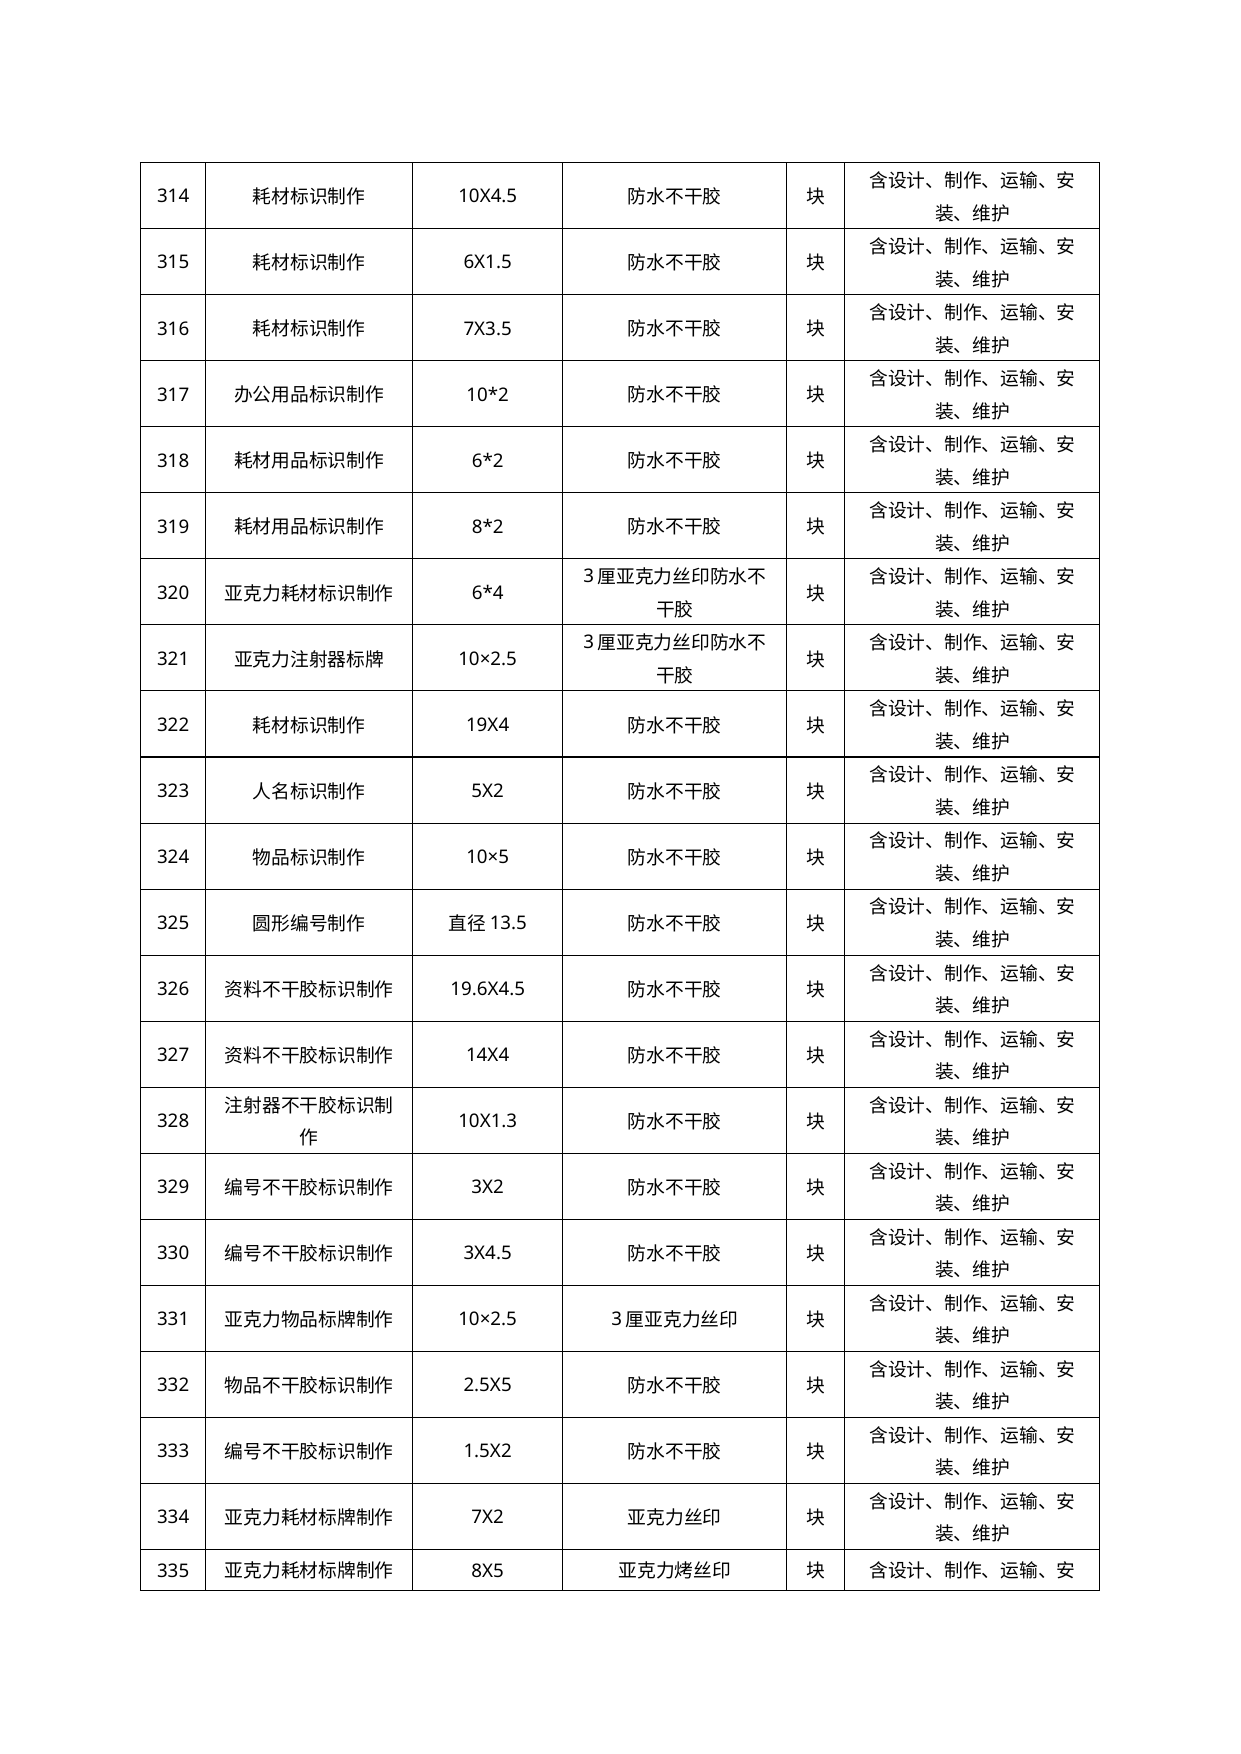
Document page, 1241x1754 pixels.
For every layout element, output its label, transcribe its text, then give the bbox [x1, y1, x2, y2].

table_cell 6*4 [413, 559, 562, 624]
table_cell 314 [141, 163, 205, 228]
table_cell 332 [141, 1352, 205, 1417]
table_cell 321 [141, 625, 205, 690]
table_cell 物品标识制作 [206, 824, 412, 888]
table_cell 块 [787, 1352, 844, 1417]
table_cell 10*2 [413, 361, 562, 426]
table_cell 330 [141, 1220, 205, 1285]
table_cell 耗材标识制作 [206, 229, 412, 294]
table_cell 3X2 [413, 1154, 562, 1219]
table_cell 防水不干胶 [563, 1220, 786, 1285]
table_cell 防水不干胶 [563, 758, 786, 822]
table_cell 防水不干胶 [563, 691, 786, 756]
table_cell 含设计、制作、运输、安装、维护 [845, 691, 1099, 756]
table_cell 防水不干胶 [563, 229, 786, 294]
table_cell 耗材标识制作 [206, 691, 412, 756]
table_cell 10×2.5 [413, 625, 562, 690]
table_cell 2.5X5 [413, 1352, 562, 1417]
table_cell 335 [141, 1550, 205, 1589]
table_cell 耗材用品标识制作 [206, 427, 412, 492]
table_cell 块 [787, 493, 844, 558]
table_cell 7X2 [413, 1484, 562, 1549]
table_cell 19X4 [413, 691, 562, 756]
table_cell 含设计、制作、运输、安装、维护 [845, 559, 1099, 624]
table_cell 318 [141, 427, 205, 492]
table_cell 人名标识制作 [206, 758, 412, 822]
table_cell 3厘亚克力丝印 [563, 1286, 786, 1351]
table_cell 316 [141, 295, 205, 360]
table_cell 块 [787, 163, 844, 228]
table_cell 317 [141, 361, 205, 426]
table_cell 防水不干胶 [563, 1352, 786, 1417]
table_cell 块 [787, 1484, 844, 1549]
table_cell 320 [141, 559, 205, 624]
table_cell 含设计、制作、运输、安装、维护 [845, 295, 1099, 360]
table_cell 322 [141, 691, 205, 756]
table_cell 328 [141, 1088, 205, 1153]
table_cell 防水不干胶 [563, 1418, 786, 1483]
table_cell 亚克力注射器标牌 [206, 625, 412, 690]
table_cell 防水不干胶 [563, 890, 786, 954]
table_cell 含设计、制作、运输、安装、维护 [845, 229, 1099, 294]
table_cell 含设计、制作、运输、安装、维护 [845, 1220, 1099, 1285]
table_cell 含设计、制作、运输、安装、维护 [845, 163, 1099, 228]
table_cell 含设计、制作、运输、安装、维护 [845, 1088, 1099, 1153]
table_cell 防水不干胶 [563, 163, 786, 228]
table_cell 8*2 [413, 493, 562, 558]
table_cell 6X1.5 [413, 229, 562, 294]
table_cell 含设计、制作、运输、安装、维护 [845, 1286, 1099, 1351]
table_cell 资料不干胶标识制作 [206, 956, 412, 1021]
table_cell 6*2 [413, 427, 562, 492]
table_cell 含设计、制作、运输、安装、维护 [845, 956, 1099, 1021]
table_cell 10×2.5 [413, 1286, 562, 1351]
table_cell 块 [787, 1088, 844, 1153]
table_cell 物品不干胶标识制作 [206, 1352, 412, 1417]
table_cell 326 [141, 956, 205, 1021]
table_cell 325 [141, 890, 205, 954]
table_cell 315 [141, 229, 205, 294]
table_cell 8X5 [413, 1550, 562, 1589]
table_cell 333 [141, 1418, 205, 1483]
table_cell 334 [141, 1484, 205, 1549]
table_cell 含设计、制作、运输、安装、维护 [845, 427, 1099, 492]
table_cell 块 [787, 1220, 844, 1285]
table_cell 329 [141, 1154, 205, 1219]
table_cell 含设计、制作、运输、安装、维护 [845, 1352, 1099, 1417]
table_cell 331 [141, 1286, 205, 1351]
table_cell 防水不干胶 [563, 956, 786, 1021]
table_cell 防水不干胶 [563, 361, 786, 426]
table_cell 5X2 [413, 758, 562, 822]
table_cell 1.5X2 [413, 1418, 562, 1483]
table_cell 块 [787, 1022, 844, 1087]
table_cell 防水不干胶 [563, 493, 786, 558]
table_cell 10X1.3 [413, 1088, 562, 1153]
table_cell 编号不干胶标识制作 [206, 1220, 412, 1285]
table_cell 块 [787, 890, 844, 954]
table_cell 防水不干胶 [563, 824, 786, 888]
table_cell 注射器不干胶标识制作 [206, 1088, 412, 1153]
table_cell 块 [787, 824, 844, 888]
table_cell 含设计、制作、运输、安装、维护 [845, 1550, 1099, 1589]
table_cell 亚克力烤丝印 [563, 1550, 786, 1589]
table_cell 耗材用品标识制作 [206, 493, 412, 558]
table_cell 防水不干胶 [563, 427, 786, 492]
table_cell 含设计、制作、运输、安装、维护 [845, 361, 1099, 426]
table_cell 327 [141, 1022, 205, 1087]
table_cell 含设计、制作、运输、安装、维护 [845, 625, 1099, 690]
table_cell 亚克力物品标牌制作 [206, 1286, 412, 1351]
table_cell 编号不干胶标识制作 [206, 1154, 412, 1219]
table_cell 含设计、制作、运输、安装、维护 [845, 493, 1099, 558]
table_cell 亚克力丝印 [563, 1484, 786, 1549]
table_cell 编号不干胶标识制作 [206, 1418, 412, 1483]
table_cell 324 [141, 824, 205, 888]
table_cell 直径13.5 [413, 890, 562, 954]
table_cell 块 [787, 758, 844, 822]
table_cell 块 [787, 295, 844, 360]
table_cell 块 [787, 361, 844, 426]
table_cell 14X4 [413, 1022, 562, 1087]
table_cell 块 [787, 691, 844, 756]
table_cell 10X4.5 [413, 163, 562, 228]
table_cell 319 [141, 493, 205, 558]
table_cell 块 [787, 1286, 844, 1351]
table_cell 含设计、制作、运输、安装、维护 [845, 824, 1099, 888]
table_cell 防水不干胶 [563, 1022, 786, 1087]
table_cell 耗材标识制作 [206, 163, 412, 228]
table_cell 含设计、制作、运输、安装、维护 [845, 1022, 1099, 1087]
table_cell 含设计、制作、运输、安装、维护 [845, 890, 1099, 954]
table_cell 3X4.5 [413, 1220, 562, 1285]
table_cell 块 [787, 625, 844, 690]
table_cell 块 [787, 1418, 844, 1483]
table_cell 7X3.5 [413, 295, 562, 360]
table_cell 防水不干胶 [563, 1154, 786, 1219]
table_cell 10×5 [413, 824, 562, 888]
table_cell 含设计、制作、运输、安装、维护 [845, 1484, 1099, 1549]
table_cell 圆形编号制作 [206, 890, 412, 954]
table_cell 资料不干胶标识制作 [206, 1022, 412, 1087]
table_cell 亚克力耗材标识制作 [206, 559, 412, 624]
table_cell 块 [787, 956, 844, 1021]
table_cell 块 [787, 559, 844, 624]
table_cell 含设计、制作、运输、安装、维护 [845, 1418, 1099, 1483]
table_cell 耗材标识制作 [206, 295, 412, 360]
table_cell 块 [787, 1154, 844, 1219]
table_cell 亚克力耗材标牌制作 [206, 1484, 412, 1549]
table_cell 含设计、制作、运输、安装、维护 [845, 758, 1099, 822]
table_cell 323 [141, 758, 205, 822]
table_cell 块 [787, 1550, 844, 1589]
table_cell 19.6X4.5 [413, 956, 562, 1021]
table_cell 含设计、制作、运输、安装、维护 [845, 1154, 1099, 1219]
table_cell 防水不干胶 [563, 295, 786, 360]
table_cell 块 [787, 229, 844, 294]
table_cell 亚克力耗材标牌制作 [206, 1550, 412, 1589]
table_cell 防水不干胶 [563, 1088, 786, 1153]
table_cell 块 [787, 427, 844, 492]
table_cell 3厘亚克力丝印防水不干胶 [563, 625, 786, 690]
table_cell 3厘亚克力丝印防水不干胶 [563, 559, 786, 624]
table_cell 办公用品标识制作 [206, 361, 412, 426]
